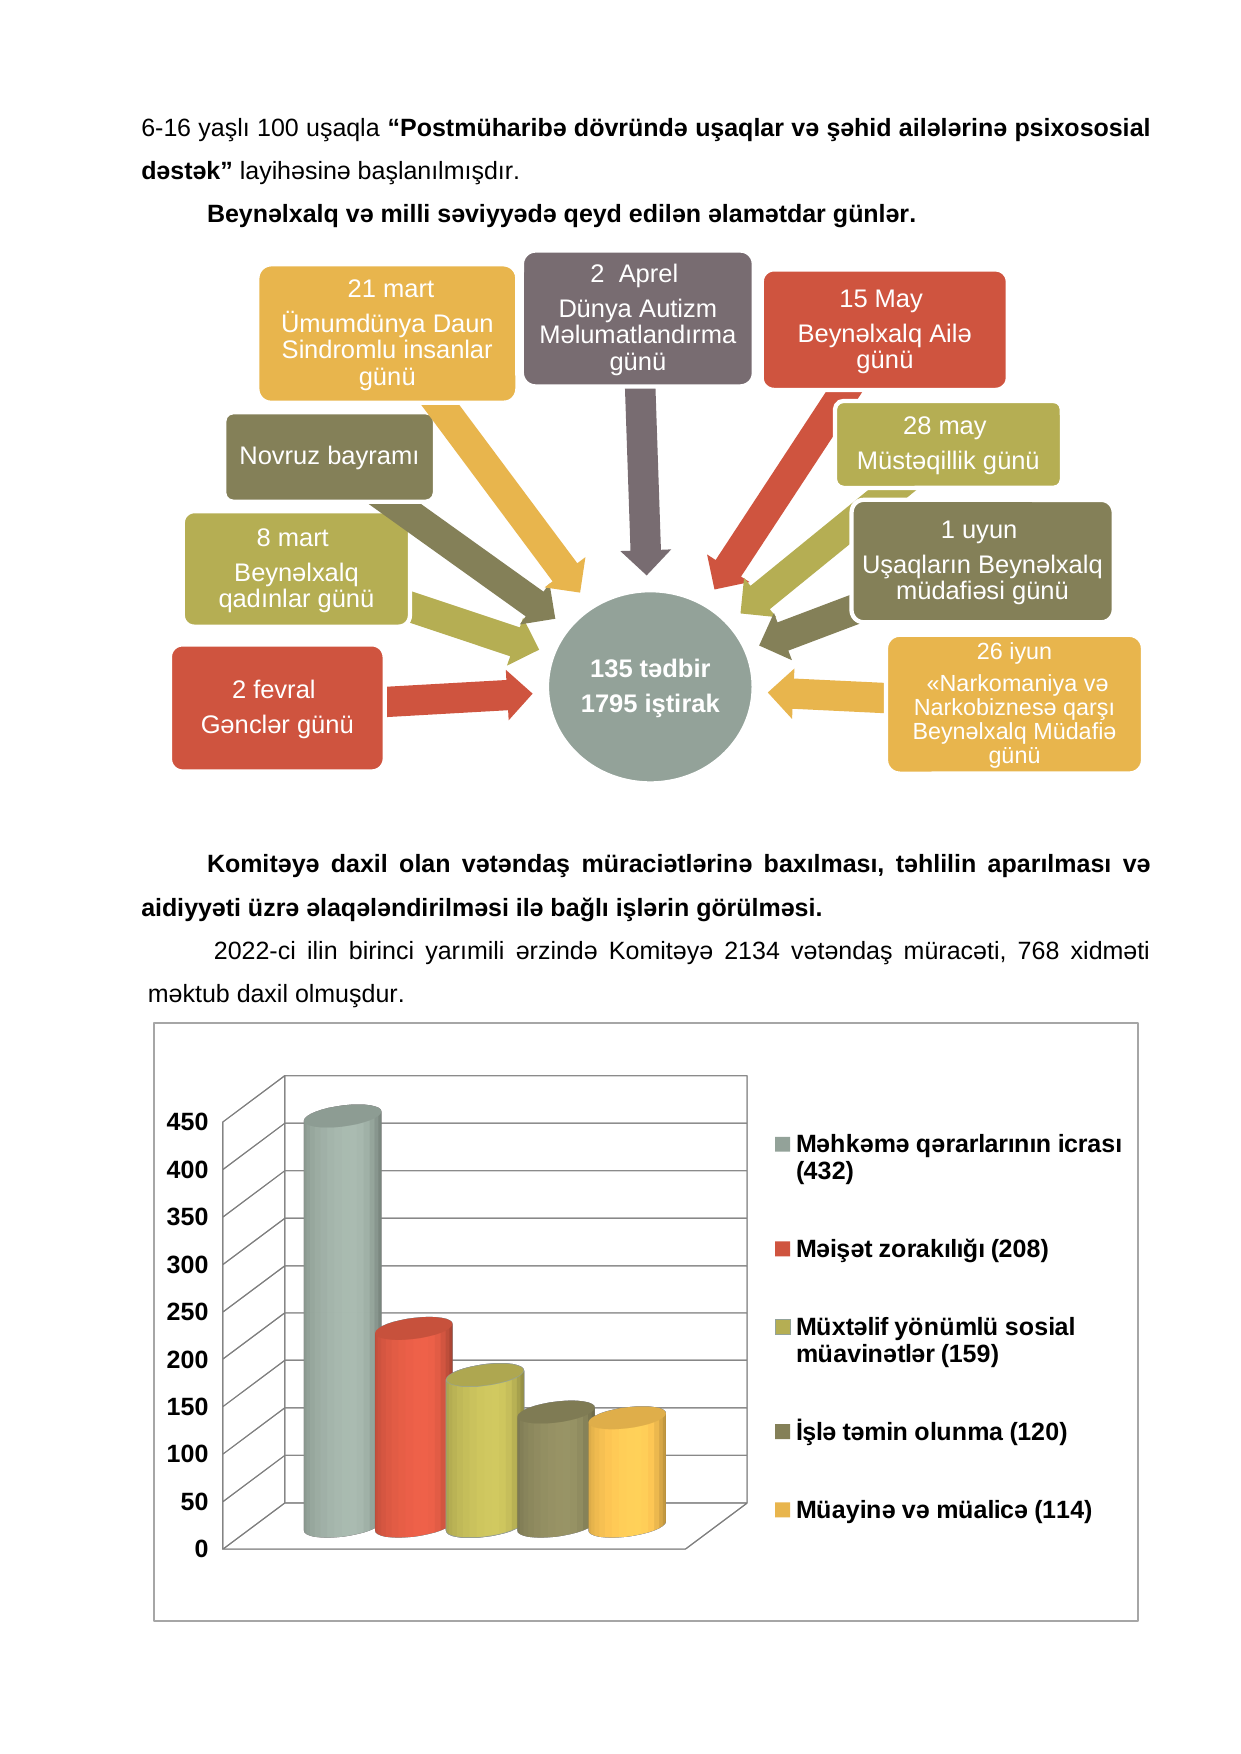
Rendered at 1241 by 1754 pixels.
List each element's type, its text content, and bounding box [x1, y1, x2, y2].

text 2022-ci ilin birinci yarımili ərzində Komitəyə 2134 vətəndaş müracəti, 768 xidməti məktub daxil olmuşdur. [148, 936, 1152, 1008]
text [141, 112, 1152, 184]
list Komitəyə daxil olan vətəndaş müraciətlərinə baxılması, təhlilin aparılması və aidiyyəti üzrə əlaqələndirilməsi ilə bağlı işlərin görülməsi. [141, 849, 1152, 921]
text Beynəlxalq və milli səviyyədə qeyd edilən əlamətdar günlər. [141, 199, 1152, 227]
